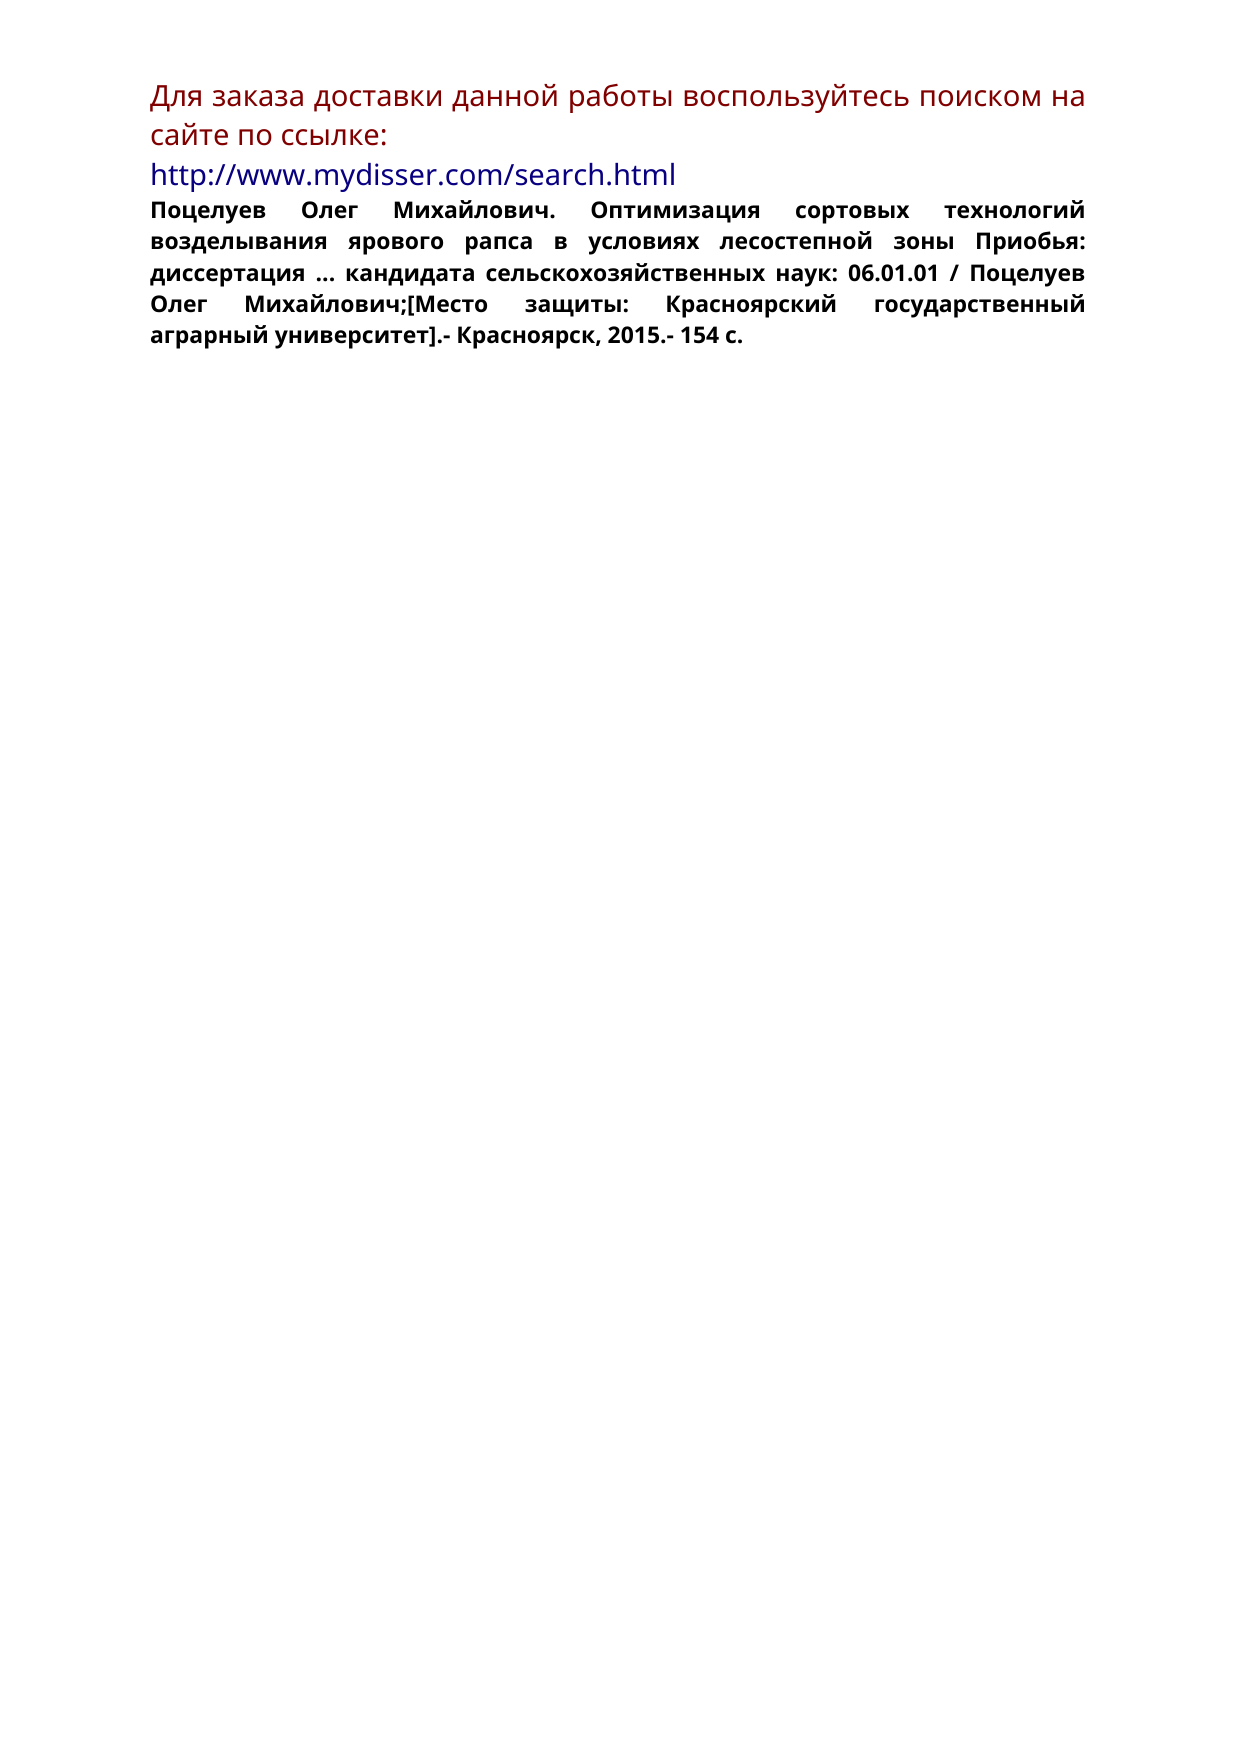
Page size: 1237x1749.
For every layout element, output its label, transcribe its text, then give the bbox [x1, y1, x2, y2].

text Поцелуев Олег Михайлович. Оптимизация сортовых технологий возделывания ярового рапса в условиях лесостепной зоны Приобья: диссертация ... кандидата сельскохозяйственных наук: 06.01.01 / Поцелуев Олег Михайлович;[Место защиты: Красноярский государственный аграрный университет].- Красноярск, 2015.- 154 с. [150, 194, 1086, 350]
